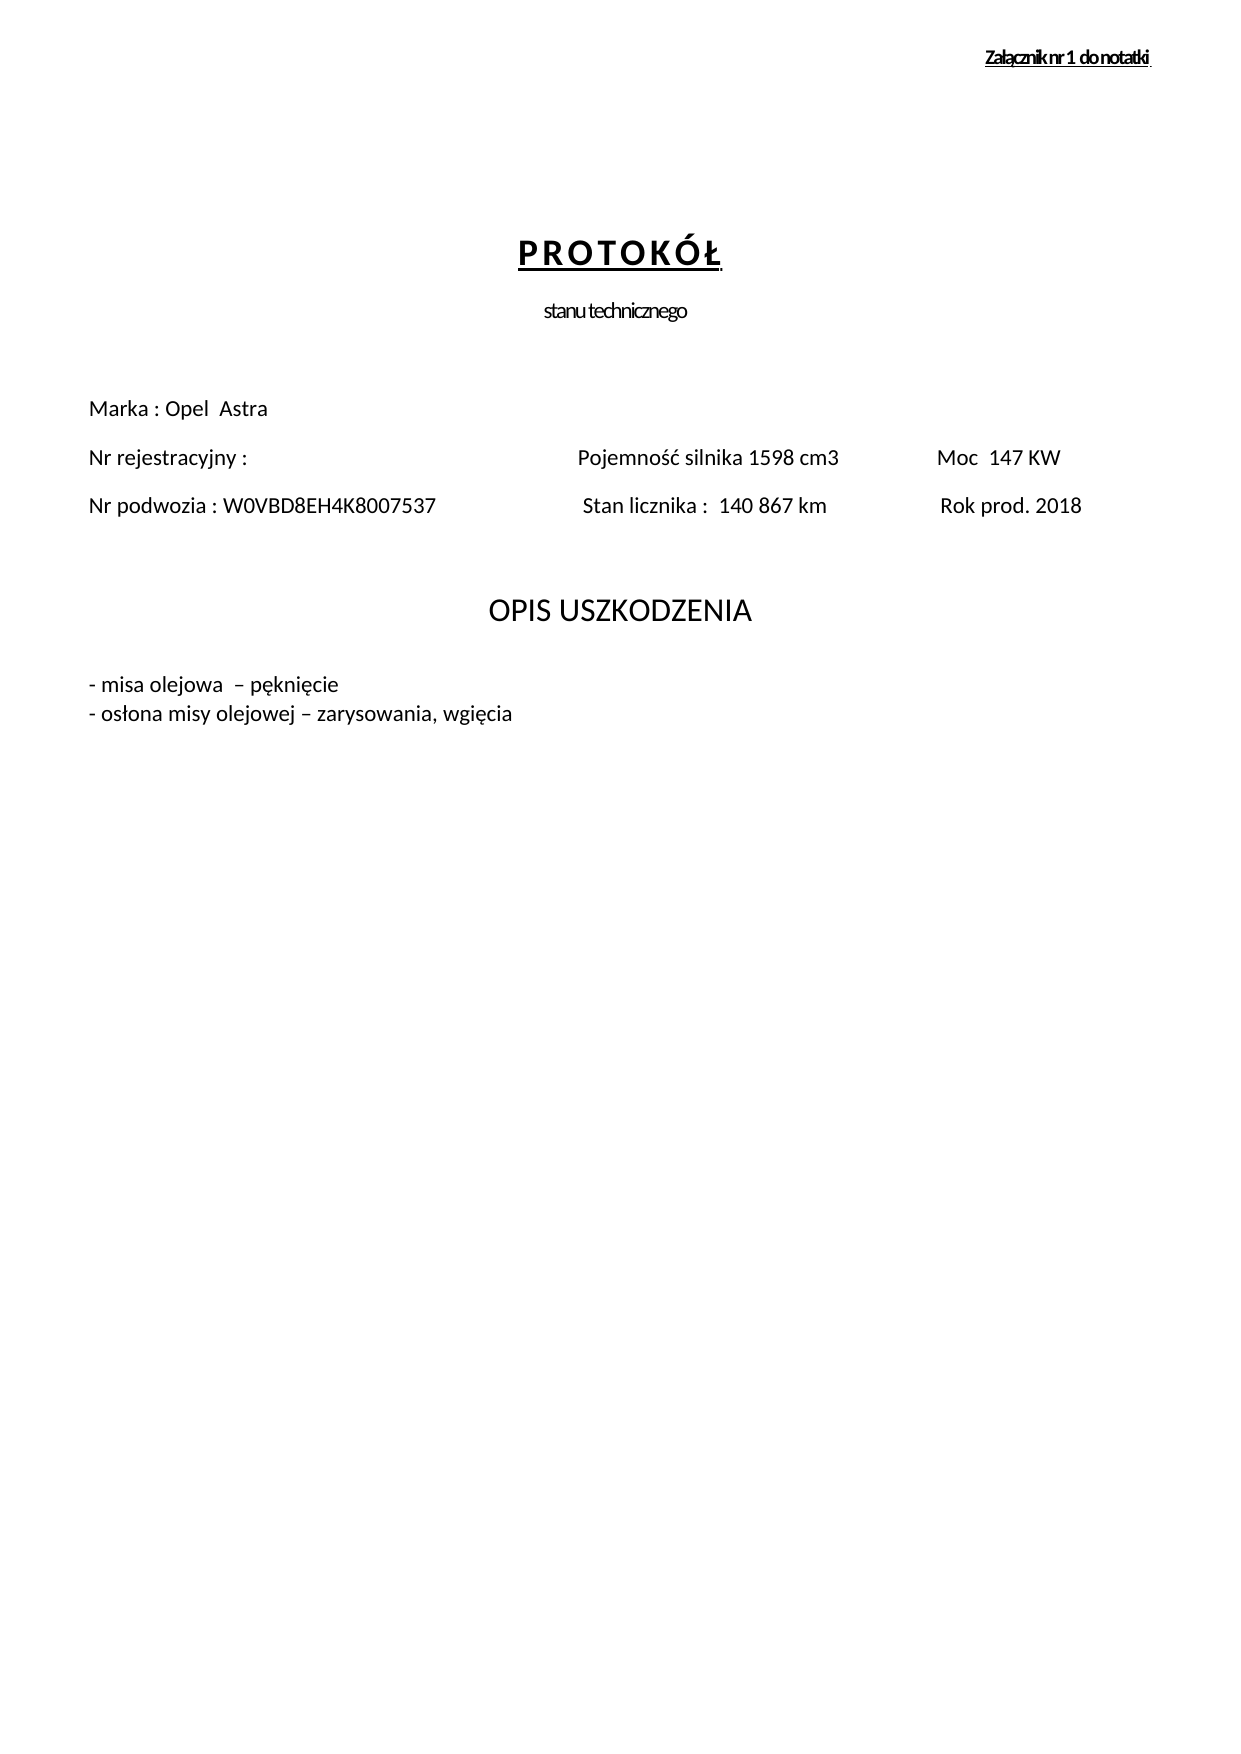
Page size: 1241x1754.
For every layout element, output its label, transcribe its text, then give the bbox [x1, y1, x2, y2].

text - misa olejowa – pęknięcie [89, 671, 1152, 699]
text - osłona misy olejowej – zarysowania, wgięcia [89, 699, 1152, 727]
text Nr rejestracyjny : Pojemność silnika 1598 cm3 Moc 147 KW [89, 443, 1152, 471]
text Nr podwozia : W0VBD8EH4K8007537 Stan licznika : 140 867 km Rok prod. 2018 [89, 491, 1152, 519]
text Marka : Opel Astra [89, 394, 1152, 422]
text OPIS USZKODZENIA [89, 589, 1152, 630]
text stanu technicznego [531, 296, 1152, 324]
text Załącznik nr 1 do notatki [89, 44, 1152, 70]
text P R O T O K Ó Ł [89, 229, 1152, 275]
